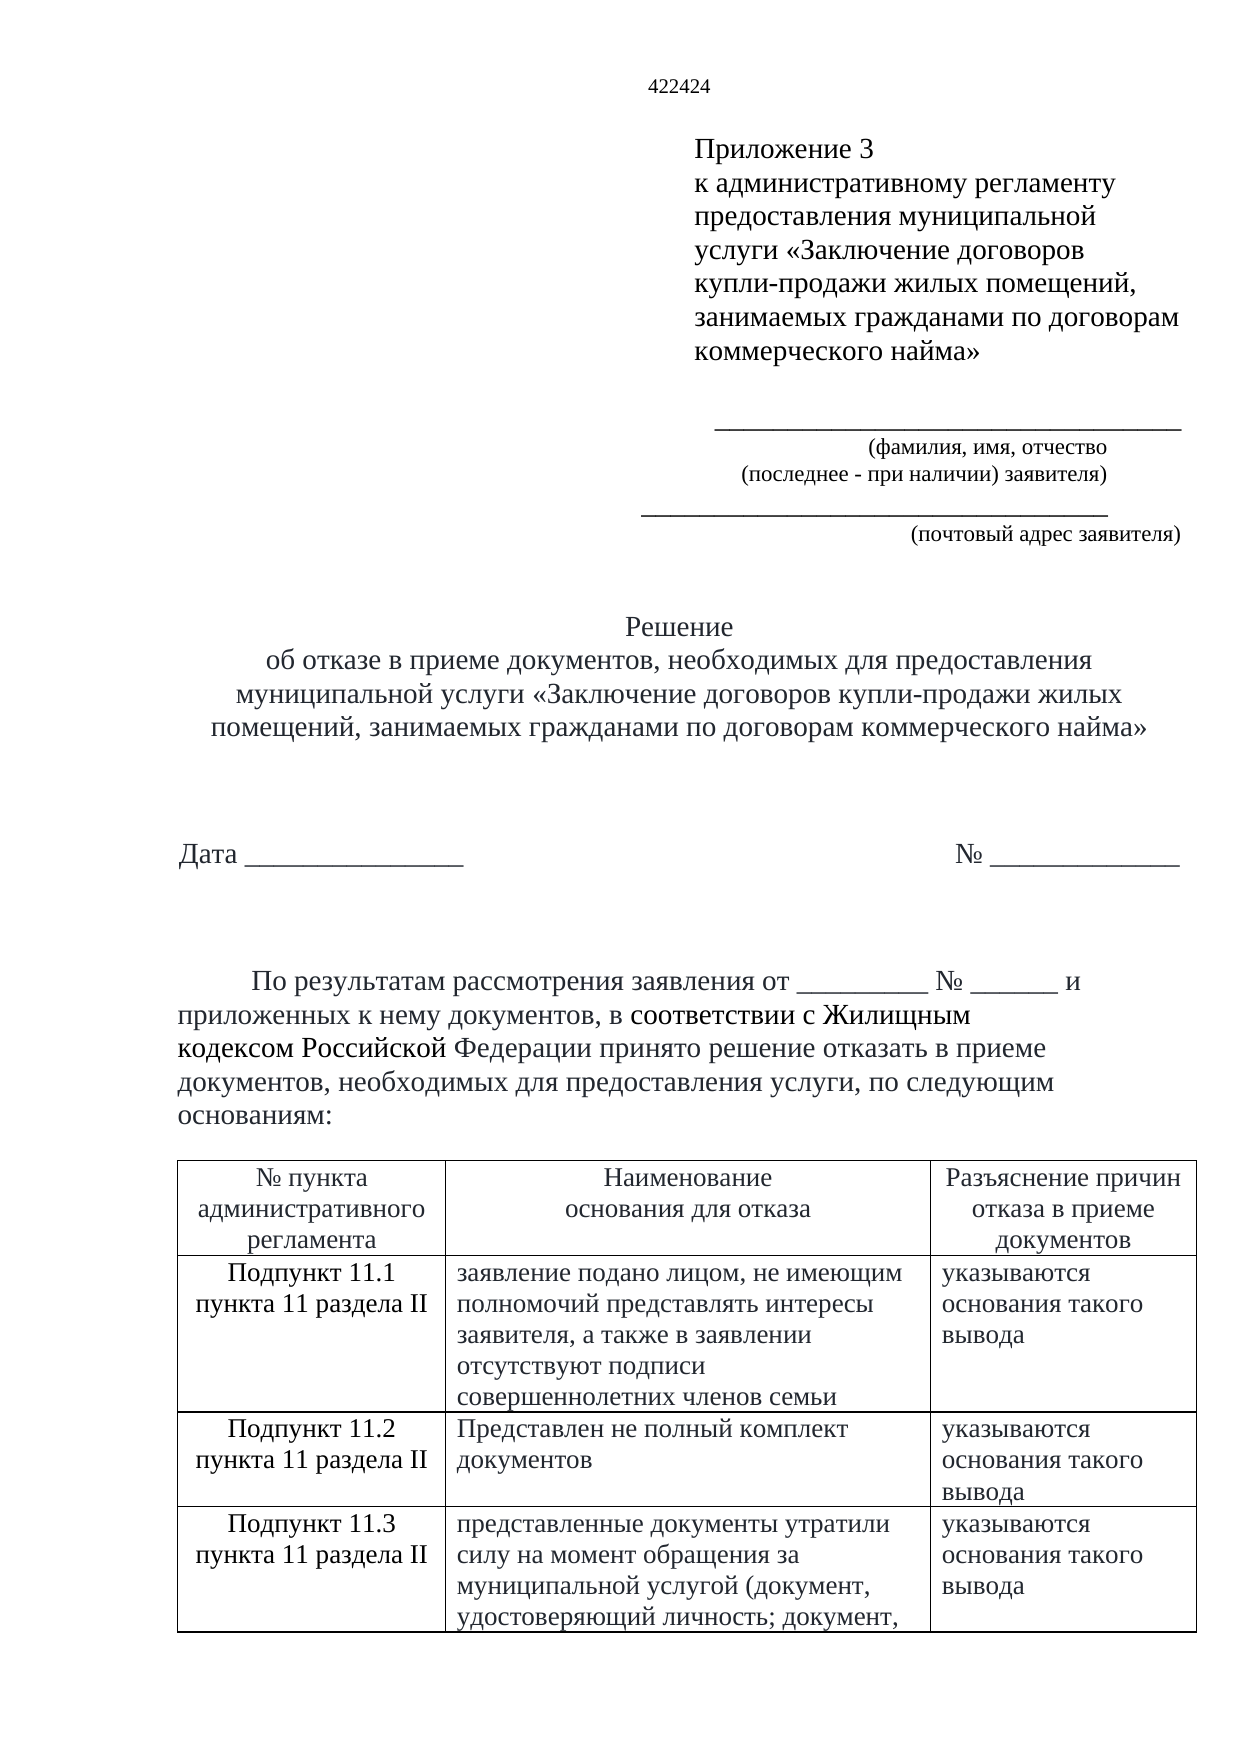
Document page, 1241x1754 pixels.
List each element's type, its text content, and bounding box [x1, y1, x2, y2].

table_cell Представлен не полный комплект документов [446, 1413, 930, 1506]
table_cell заявление подано лицом, не имеющим полномочий представлять интересы заявителя, а также в заявлении отсутствуют подписи совершеннолетних членов семьи [446, 1256, 930, 1411]
text (фамилия, имя, отчество (последнее - при наличии) заявителя) ________________________________ [177, 433, 1107, 519]
text ________________________________ [177, 400, 1181, 433]
table_cell указываются основания такого вывода [931, 1413, 1196, 1506]
table_header Наименование основания для отказа [446, 1161, 930, 1254]
table_header Дата _______________ [177, 835, 846, 871]
table_header № пункта административного регламента [178, 1161, 445, 1254]
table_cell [931, 1507, 1196, 1631]
table_cell указываются основания такого вывода [931, 1256, 1196, 1411]
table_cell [446, 1507, 930, 1631]
table_cell Подпункт 11.2 пункта 11 раздела II [178, 1413, 445, 1506]
text Решение об отказе в приеме документов, необходимых для предоставления муниципальной услуги «Заключение договоров купли-продажи жилых помещений, занимаемых гражданами по договорам коммерческого найма» [177, 609, 1181, 743]
table_header № _____________ [846, 835, 1181, 871]
table_cell Подпункт 11.1 пункта 11 раздела II [178, 1256, 445, 1411]
text По результатам рассмотрения заявления от _________ № ______ и приложенных к нему документов, в соответствии с Жилищным кодексом Российской Федерации принято решение отказать в приеме документов, необходимых для предоставления услуги, по следующим основаниям: [177, 963, 1181, 1131]
table_header Разъяснение причин отказа в приеме документов [931, 1161, 1196, 1254]
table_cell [178, 1507, 445, 1631]
text Приложение 3 к административному регламенту предоставления муниципальной услуги «Заключение договоров купли-продажи жилых помещений, занимаемых гражданами по договорам [694, 131, 1181, 333]
text (почтовый адрес заявителя) [177, 519, 1181, 546]
text коммерческого найма» [694, 333, 1181, 366]
